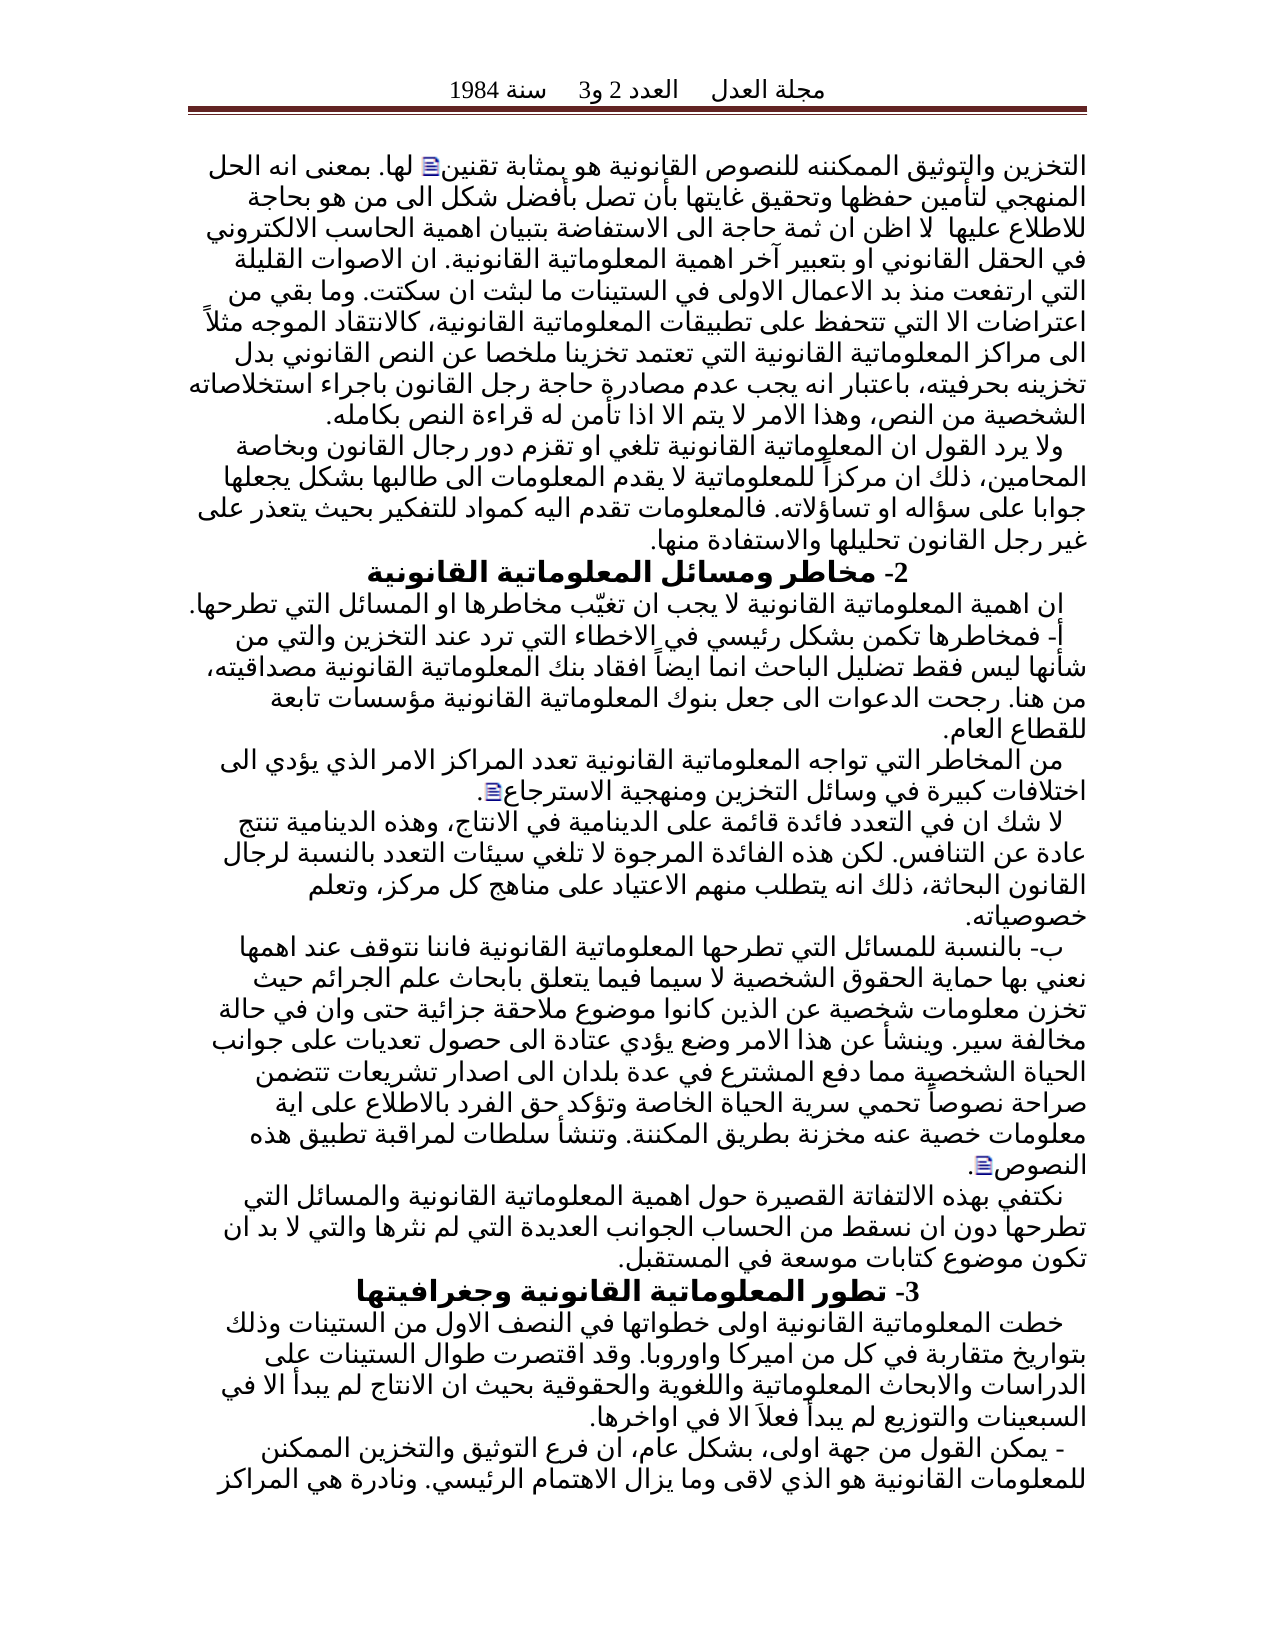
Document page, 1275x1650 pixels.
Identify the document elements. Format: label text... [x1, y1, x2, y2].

text من المخاطر التي تواجه المعلوماتية القانونية تعدد المراكز الامر الذي يؤدي الى اختلافات كبيرة في وسائل التخزين ومنهجية الاسترجاع. [187, 744, 1087, 806]
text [187, 150, 1087, 430]
text نكتفي بهذه الالتفاتة القصيرة حول اهمية المعلوماتية القانونية والمسائل التي تطرحها دون ان نسقط من الحساب الجوانب العديدة التي لم نثرها والتي لا بد ان تكون موضوع كتابات موسعة في المستقبل. [187, 1180, 1087, 1274]
text أ- فمخاطرها تكمن بشكل رئيسي في الاخطاء التي ترد عند التخزين والتي من شأنها ليس فقط تضليل الباحث انما ايضاً افقاد بنك المعلوماتية القانونية مصداقيته، من هنا. رجحت الدعوات الى جعل بنوك المعلوماتية القانونية مؤسسات تابعة للقطاع العام. [187, 619, 1087, 744]
text خطت المعلوماتية القانونية اولى خطواتها في النصف الاول من الستينات وذلك بتواريخ متقاربة في كل من اميركا واوروبا. وقد اقتصرت طوال الستينات على الدراسات والابحاث المعلوماتية واللغوية والحقوقية بحيث ان الانتاج لم يبدأ الا في السبعينات والتوزيع لم يبدأ فعلاَ الا في اواخرها. [187, 1307, 1087, 1432]
text 2- مخاطر ومسائل المعلوماتية القانونية [187, 555, 1087, 588]
text ب- بالنسبة للمسائل التي تطرحها المعلوماتية القانونية فاننا نتوقف عند اهمها نعني بها حماية الحقوق الشخصية لا سيما فيما يتعلق بابحاث علم الجرائم حيث تخزن معلومات شخصية عن الذين كانوا موضوع ملاحقة جزائية حتى وان في حالة مخالفة سير. وينشأ عن هذا الامر وضع يؤدي عتادة الى حصول تعديات على جوانب الحياة الشخصية مما دفع المشترع في عدة بلدان الى اصدار تشريعات تتضمن صراحة نصوصاً تحمي سرية الحياة الخاصة وتؤكد حق الفرد بالاطلاع على اية معلومات خصية عنه مخزنة بطريق المكننة. وتنشأ سلطات لمراقبة تطبيق هذه النصوص. [187, 931, 1087, 1180]
picture [973, 1153, 994, 1175]
picture [420, 154, 441, 176]
text لا شك ان في التعدد فائدة قائمة على الدينامية في الانتاج، وهذه الدينامية تنتج عادة عن التنافس. لكن هذه الفائدة المرجوة لا تلغي سيئات التعدد بالنسبة لرجال القانون البحاثة، ذلك انه يتطلب منهم الاعتياد على مناهج كل مركز، وتعلم خصوصياته. [187, 806, 1087, 931]
picture [483, 780, 503, 801]
text ان اهمية المعلوماتية القانونية لا يجب ان تغيّب مخاطرها او المسائل التي تطرحها. [187, 588, 1087, 619]
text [187, 1432, 1087, 1494]
text 3- تطور المعلوماتية القانونية وجغرافيتها [187, 1274, 1087, 1307]
text ولا يرد القول ان المعلوماتية القانونية تلغي او تقزم دور رجال القانون وبخاصة المحامين، ذلك ان مركزاً للمعلوماتية لا يقدم المعلومات الى طالبها بشكل يجعلها جوابا على سؤاله او تساؤلاته. فالمعلومات تقدم اليه كمواد للتفكير بحيث يتعذر على غير رجل القانون تحليلها والاستفادة منها. [187, 430, 1087, 555]
